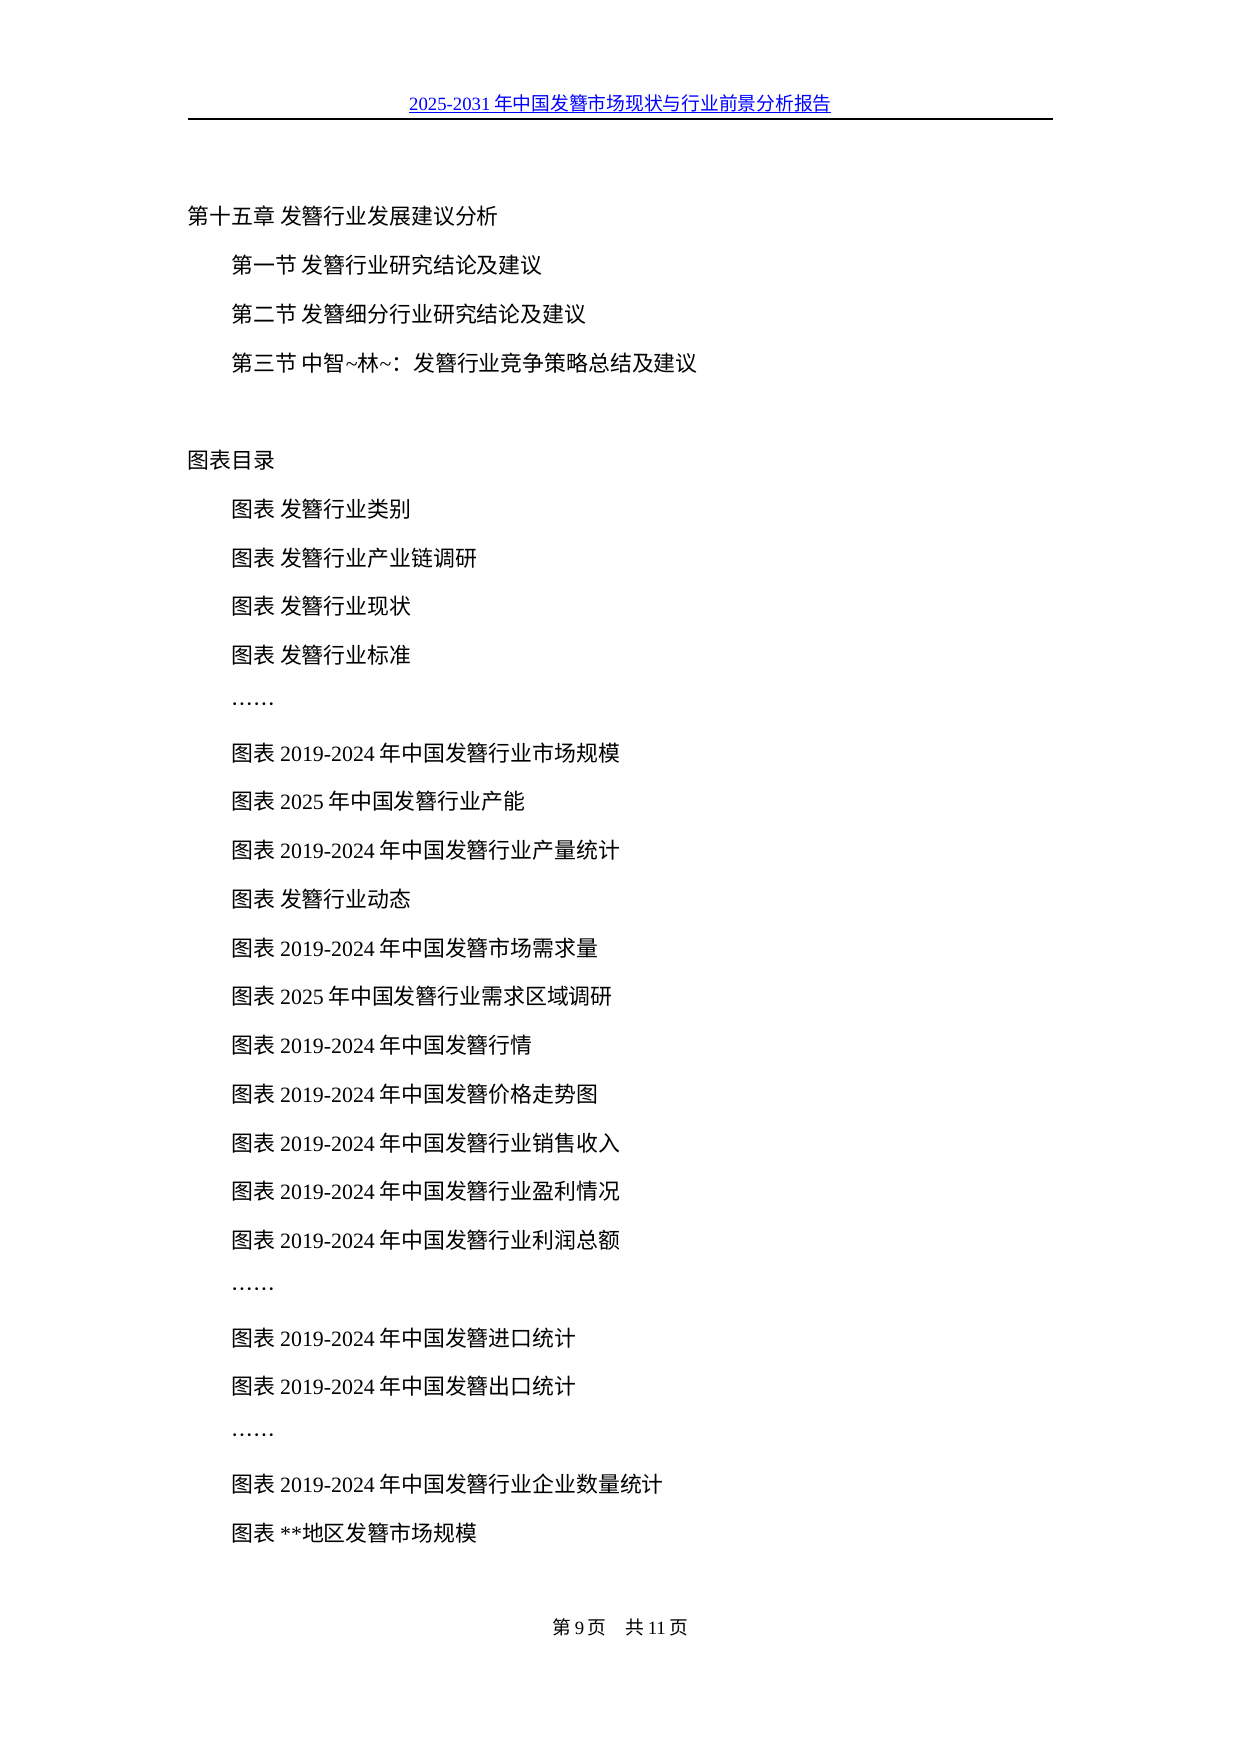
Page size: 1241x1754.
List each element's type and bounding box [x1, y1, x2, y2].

text [187, 150, 1053, 1548]
